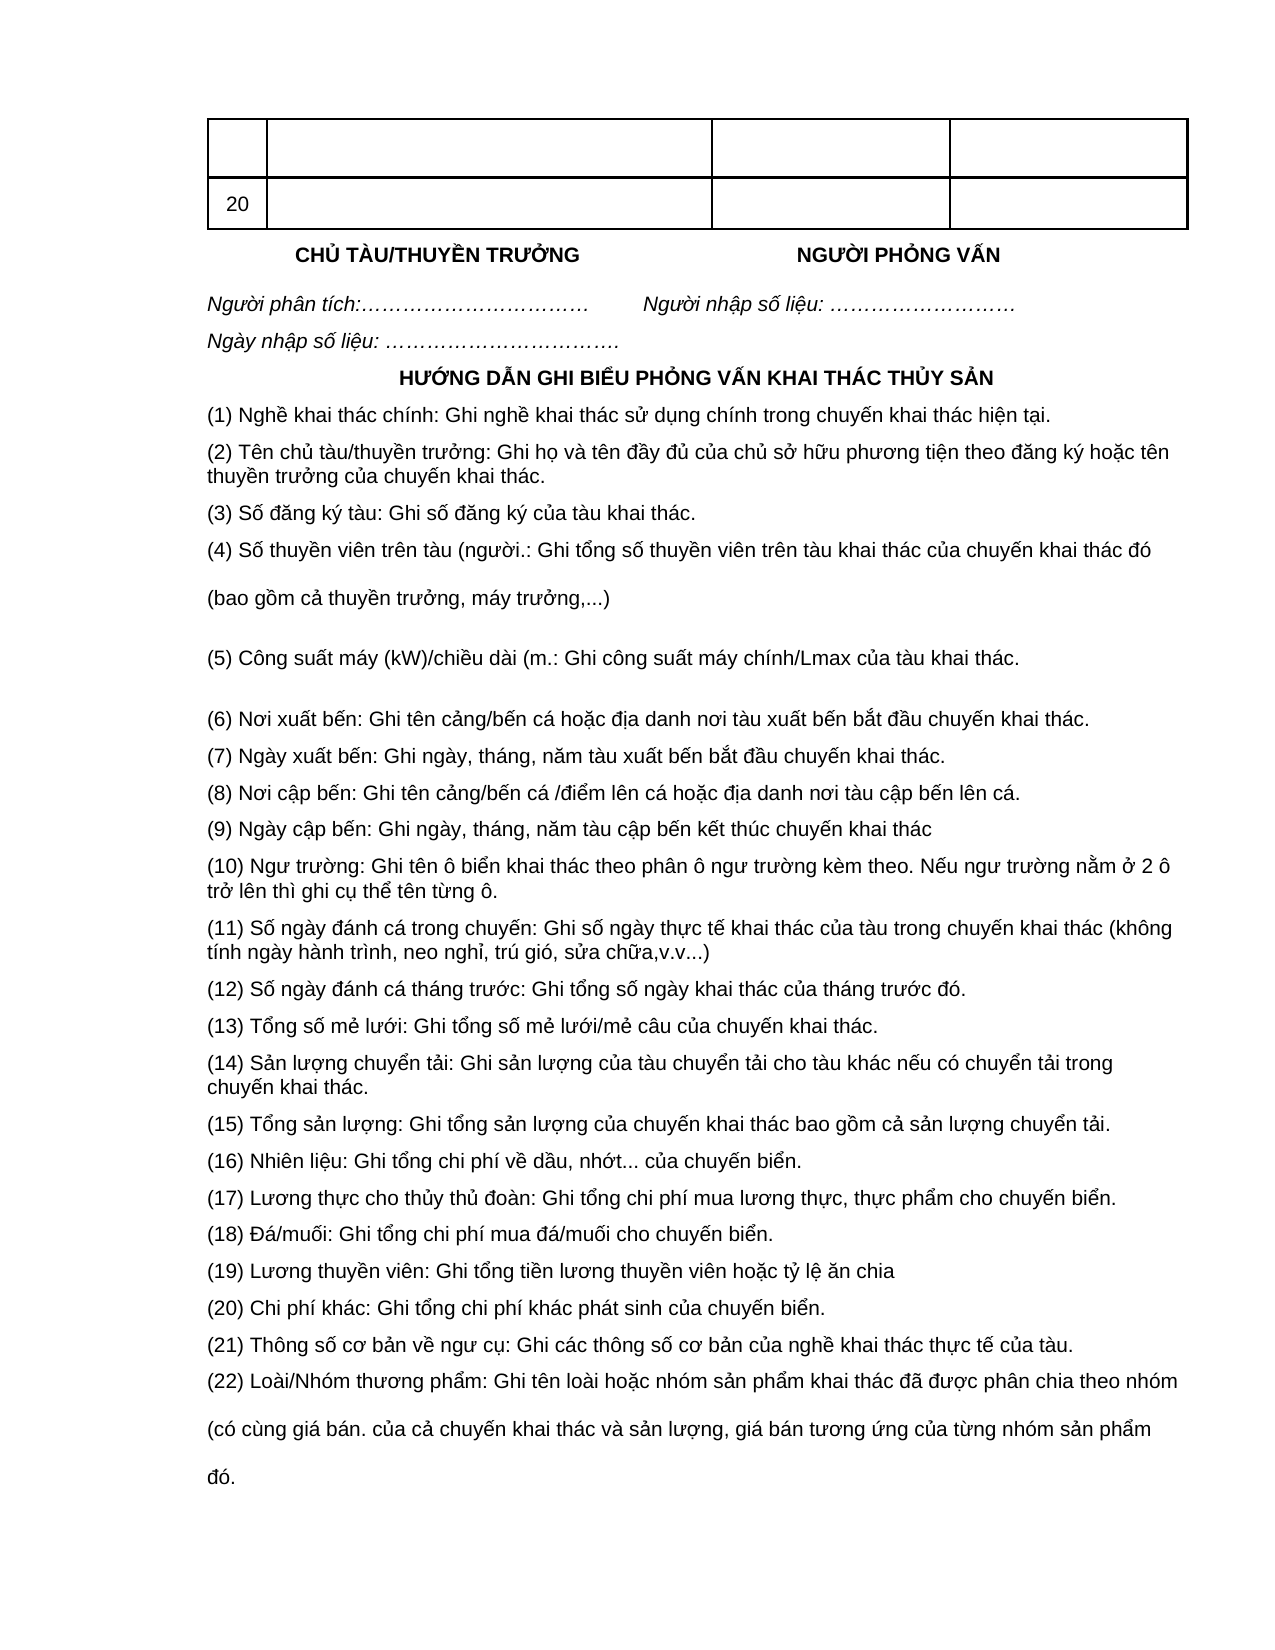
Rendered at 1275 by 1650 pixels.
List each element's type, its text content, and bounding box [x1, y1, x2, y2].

text (20) Chi phí khác: Ghi tổng chi phí khác phát sinh của chuyến biển. [207, 1296, 1186, 1320]
text (15) Tổng sản lượng: Ghi tổng sản lượng của chuyến khai thác bao gồm cả sản lượng chuyển tải. [207, 1111, 1186, 1136]
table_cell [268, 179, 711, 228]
text (9) Ngày cập bến: Ghi ngày, tháng, năm tàu cập bến kết thúc chuyến khai thác [207, 817, 1186, 841]
text (11) Số ngày đánh cá trong chuyến: Ghi số ngày thực tế khai thác của tàu trong chuyến khai thác (không tính ngày hành trình, neo nghỉ, trú gió, sửa chữa,v.v...) [207, 915, 1186, 964]
text (21) Thông số cơ bản về ngư cụ: Ghi các thông số cơ bản của nghề khai thác thực tế của tàu. [207, 1332, 1186, 1357]
text (3) Số đăng ký tàu: Ghi số đăng ký của tàu khai thác. [207, 501, 1186, 525]
text HƯỚNG DẪN GHI BIỂU PHỎNG VẤN KHAI THÁC THỦY SẢN [207, 366, 1186, 390]
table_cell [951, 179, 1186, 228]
text (12) Số ngày đánh cá tháng trước: Ghi tổng số ngày khai thác của tháng trước đó. [207, 976, 1186, 1001]
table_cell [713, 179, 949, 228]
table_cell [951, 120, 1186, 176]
text (7) Ngày xuất bến: Ghi ngày, tháng, năm tàu xuất bến bắt đầu chuyến khai thác. [207, 743, 1186, 767]
text (5) Công suất máy (kW)/chiều dài (m.: Ghi công suất máy chính/Lmax của tàu khai thác. [207, 646, 1186, 670]
text Ngày nhập số liệu: ……………………………. [207, 329, 1186, 353]
text (17) Lương thực cho thủy thủ đoàn: Ghi tổng chi phí mua lương thực, thực phẩm cho chuyến biển. [207, 1185, 1186, 1209]
text (13) Tổng số mẻ lưới: Ghi tổng số mẻ lưới/mẻ câu của chuyến khai thác. [207, 1013, 1186, 1037]
text Người phân tích:…………………………… Người nhập số liệu: ……………………… [207, 292, 1186, 316]
text (18) Đá/muối: Ghi tổng chi phí mua đá/muối cho chuyến biển. [207, 1222, 1186, 1246]
text (4) Số thuyền viên trên tàu (người.: Ghi tổng số thuyền viên trên tàu khai thác của chuyến khai thác đó (bao gồm cả thuyền trưởng, máy trưởng,...) [207, 537, 1186, 609]
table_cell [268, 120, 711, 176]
text (19) Lương thuyền viên: Ghi tổng tiền lương thuyền viên hoặc tỷ lệ ăn chia [207, 1259, 1186, 1283]
text (14) Sản lượng chuyển tải: Ghi sản lượng của tàu chuyển tải cho tàu khác nếu có chuyển tải trong chuyến khai thác. [207, 1050, 1186, 1099]
text (6) Nơi xuất bến: Ghi tên cảng/bến cá hoặc địa danh nơi tàu xuất bến bắt đầu chuyến khai thác. [207, 706, 1186, 731]
text (16) Nhiên liệu: Ghi tổng chi phí về dầu, nhớt... của chuyến biển. [207, 1148, 1186, 1172]
text (22) Loài/Nhóm thương phẩm: Ghi tên loài hoặc nhóm sản phẩm khai thác đã được phân chia theo nhóm (có cùng giá bán. của cả chuyến khai thác và sản lượng, giá bán tương ứng của từng nhóm sản phẩm đó. [207, 1369, 1186, 1489]
text (10) Ngư trường: Ghi tên ô biển khai thác theo phân ô ngư trường kèm theo. Nếu ngư trường nằm ở 2 ô trở lên thì ghi cụ thể tên từng ô. [207, 854, 1186, 902]
text (1) Nghề khai thác chính: Ghi nghề khai thác sử dụng chính trong chuyến khai thác hiện tại. [207, 402, 1186, 427]
text (8) Nơi cập bến: Ghi tên cảng/bến cá /điểm lên cá hoặc địa danh nơi tàu cập bến lên cá. [207, 780, 1186, 804]
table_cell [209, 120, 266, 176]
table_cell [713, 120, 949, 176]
text (2) Tên chủ tàu/thuyền trưởng: Ghi họ và tên đầy đủ của chủ sở hữu phương tiện theo đăng ký hoặc tên thuyền trưởng của chuyến khai thác. [207, 439, 1186, 488]
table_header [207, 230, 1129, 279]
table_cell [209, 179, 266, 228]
